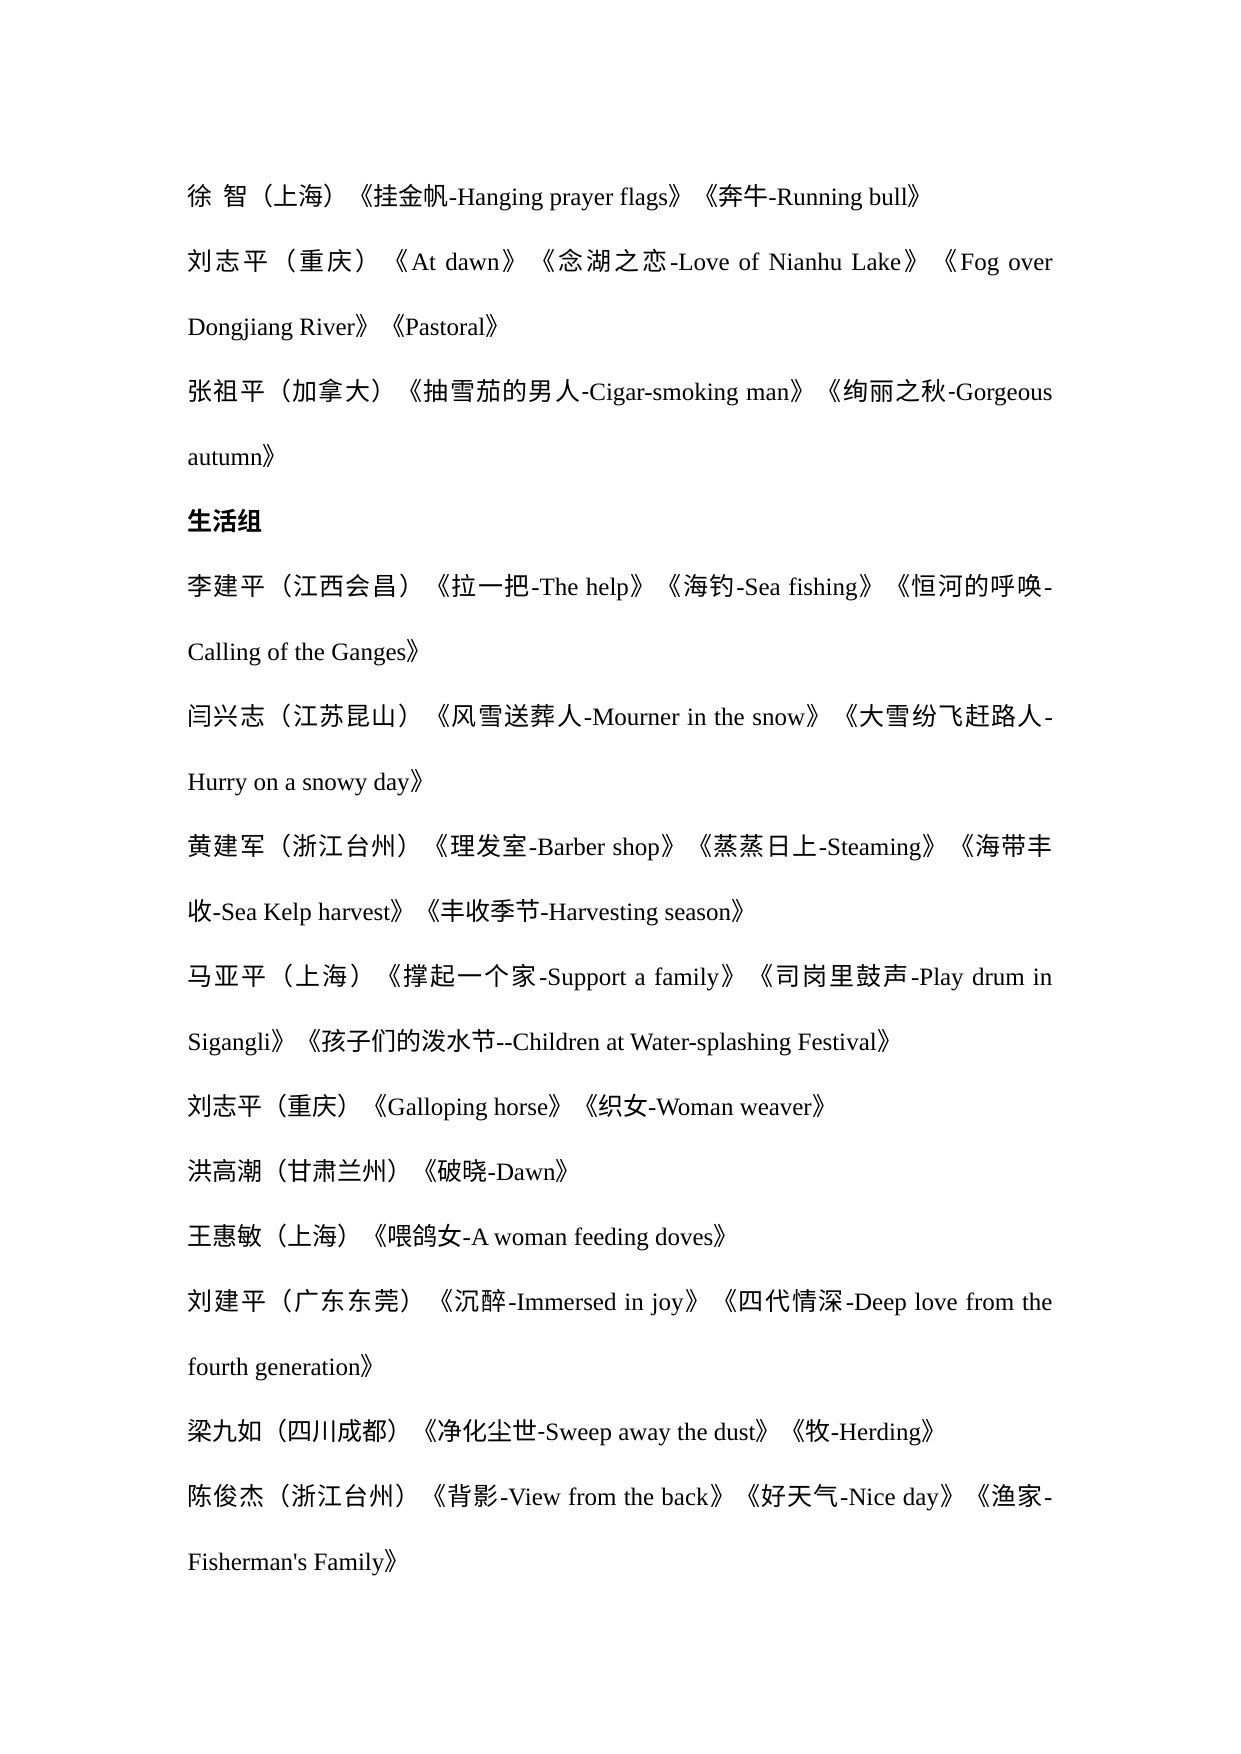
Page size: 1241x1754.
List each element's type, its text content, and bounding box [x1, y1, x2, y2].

text 洪高潮（甘肃兰州）《破晓-Dawn》 [187, 1137, 1053, 1202]
text 李建平（江西会昌）《拉一把-The help》《海钓-Sea fishing》《恒河的呼唤-Calling of the Ganges》 [187, 552, 1053, 682]
text 张祖平（加拿大）《抽雪茄的男人-Cigar-smoking man》《绚丽之秋-Gorgeous autumn》 [187, 357, 1053, 487]
text 刘志平（重庆）《At dawn》《念湖之恋-Love of Nianhu Lake》《Fog over Dongjiang River》《Pastoral》 [187, 227, 1053, 357]
text 徐 智（上海）《挂金帆-Hanging prayer flags》《奔牛-Running bull》 [187, 162, 1053, 227]
text 陈俊杰（浙江台州）《背影-View from the back》《好天气-Nice day》《渔家-Fisherman's Family》 [187, 1462, 1053, 1592]
text 马亚平（上海）《撑起一个家-Support a family》《司岗里鼓声-Play drum in Sigangli》《孩子们的泼水节--Children at Water-splashing Festival》 [187, 942, 1053, 1072]
text 闫兴志（江苏昆山）《风雪送葬人-Mourner in the snow》《大雪纷飞赶路人-Hurry on a snowy day》 [187, 682, 1053, 812]
text 梁九如（四川成都）《净化尘世-Sweep away the dust》《牧-Herding》 [187, 1397, 1053, 1462]
text 刘建平（广东东莞）《沉醉-Immersed in joy》《四代情深-Deep love from the fourth generation》 [187, 1267, 1053, 1397]
text 黄建军（浙江台州）《理发室-Barber shop》《蒸蒸日上-Steaming》《海带丰收-Sea Kelp harvest》《丰收季节-Harvesting season》 [187, 812, 1053, 942]
text 生活组 [187, 487, 1053, 552]
text 刘志平（重庆）《Galloping horse》《织女-Woman weaver》 [187, 1072, 1053, 1137]
text 王惠敏（上海）《喂鸽女-A woman feeding doves》 [187, 1202, 1053, 1267]
